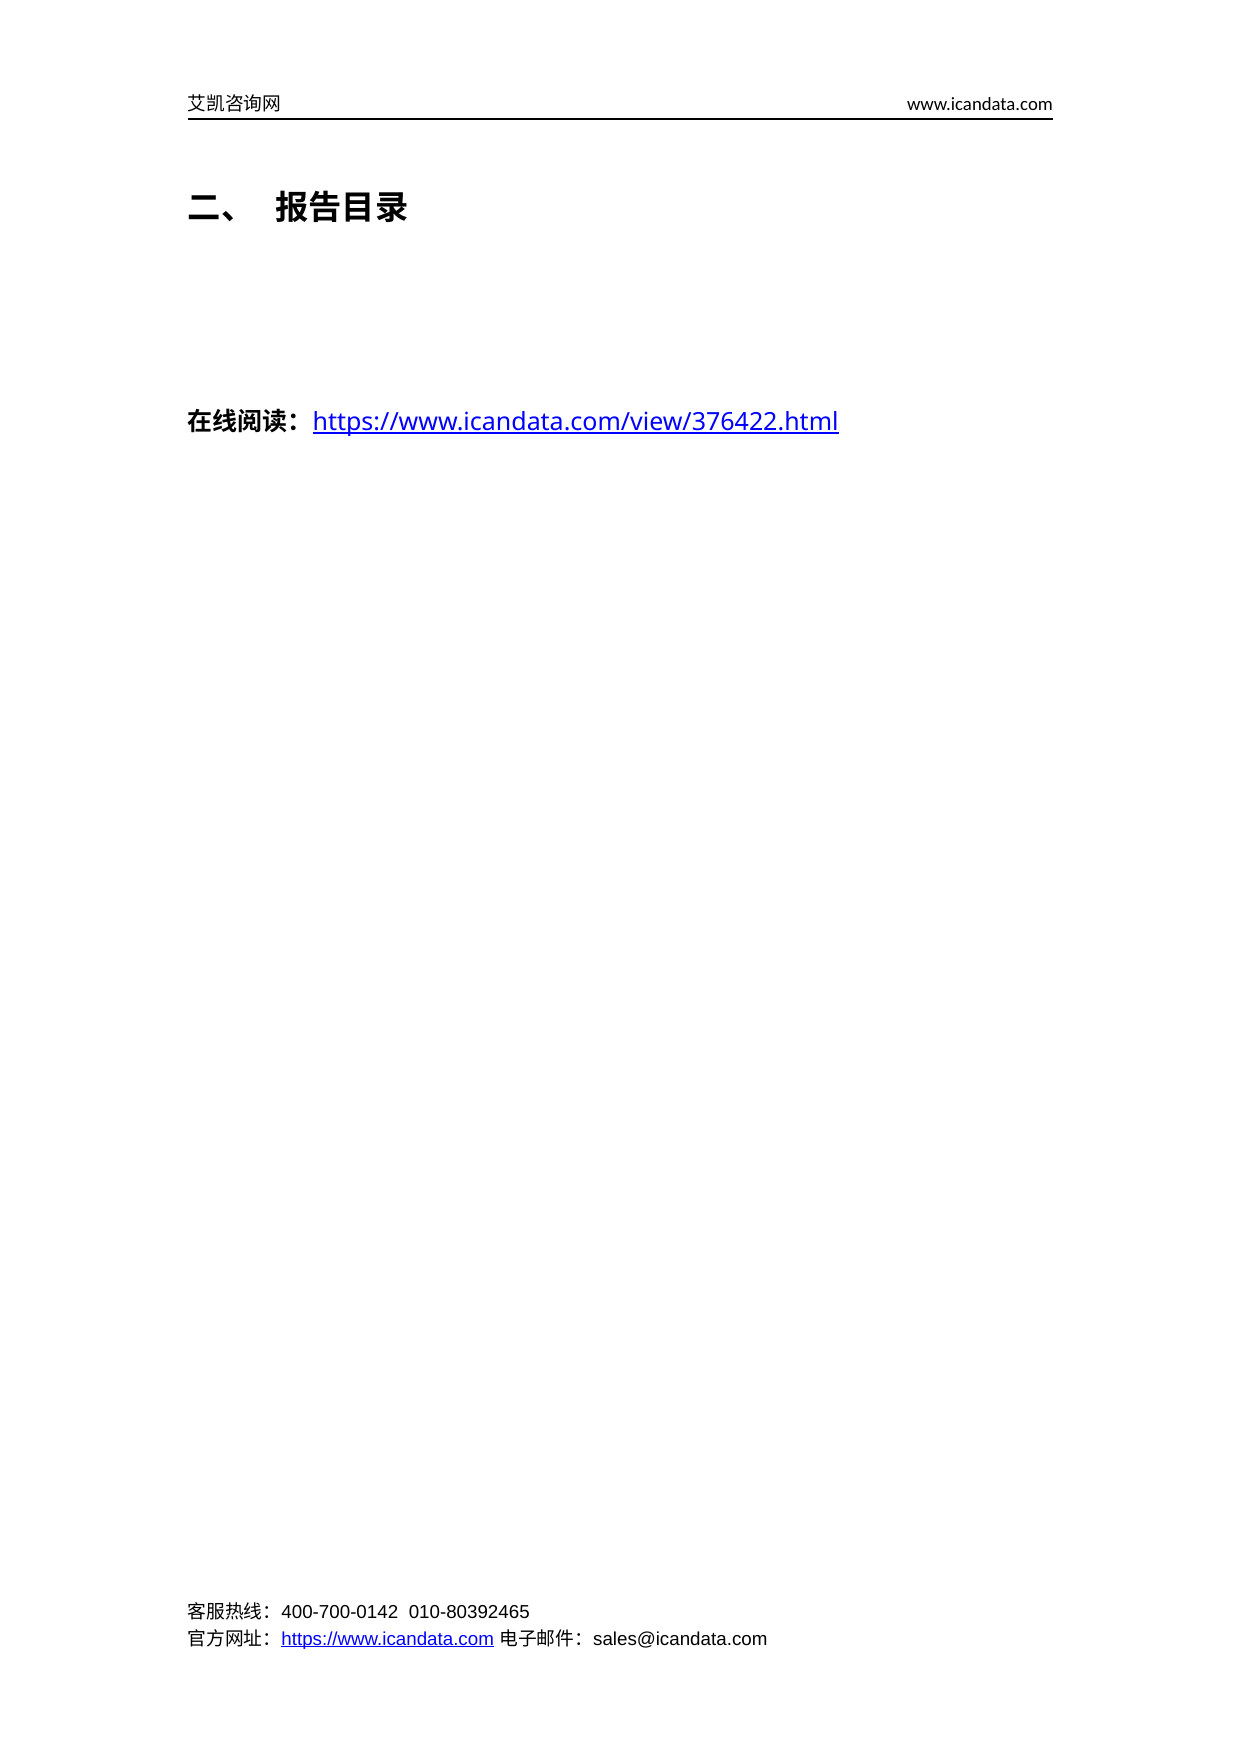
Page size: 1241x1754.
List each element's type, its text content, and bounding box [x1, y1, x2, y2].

text 在线阅读：https://www.icandata.com/view/376422.html [187, 387, 1053, 452]
subtitle 报告目录 [187, 172, 1053, 237]
